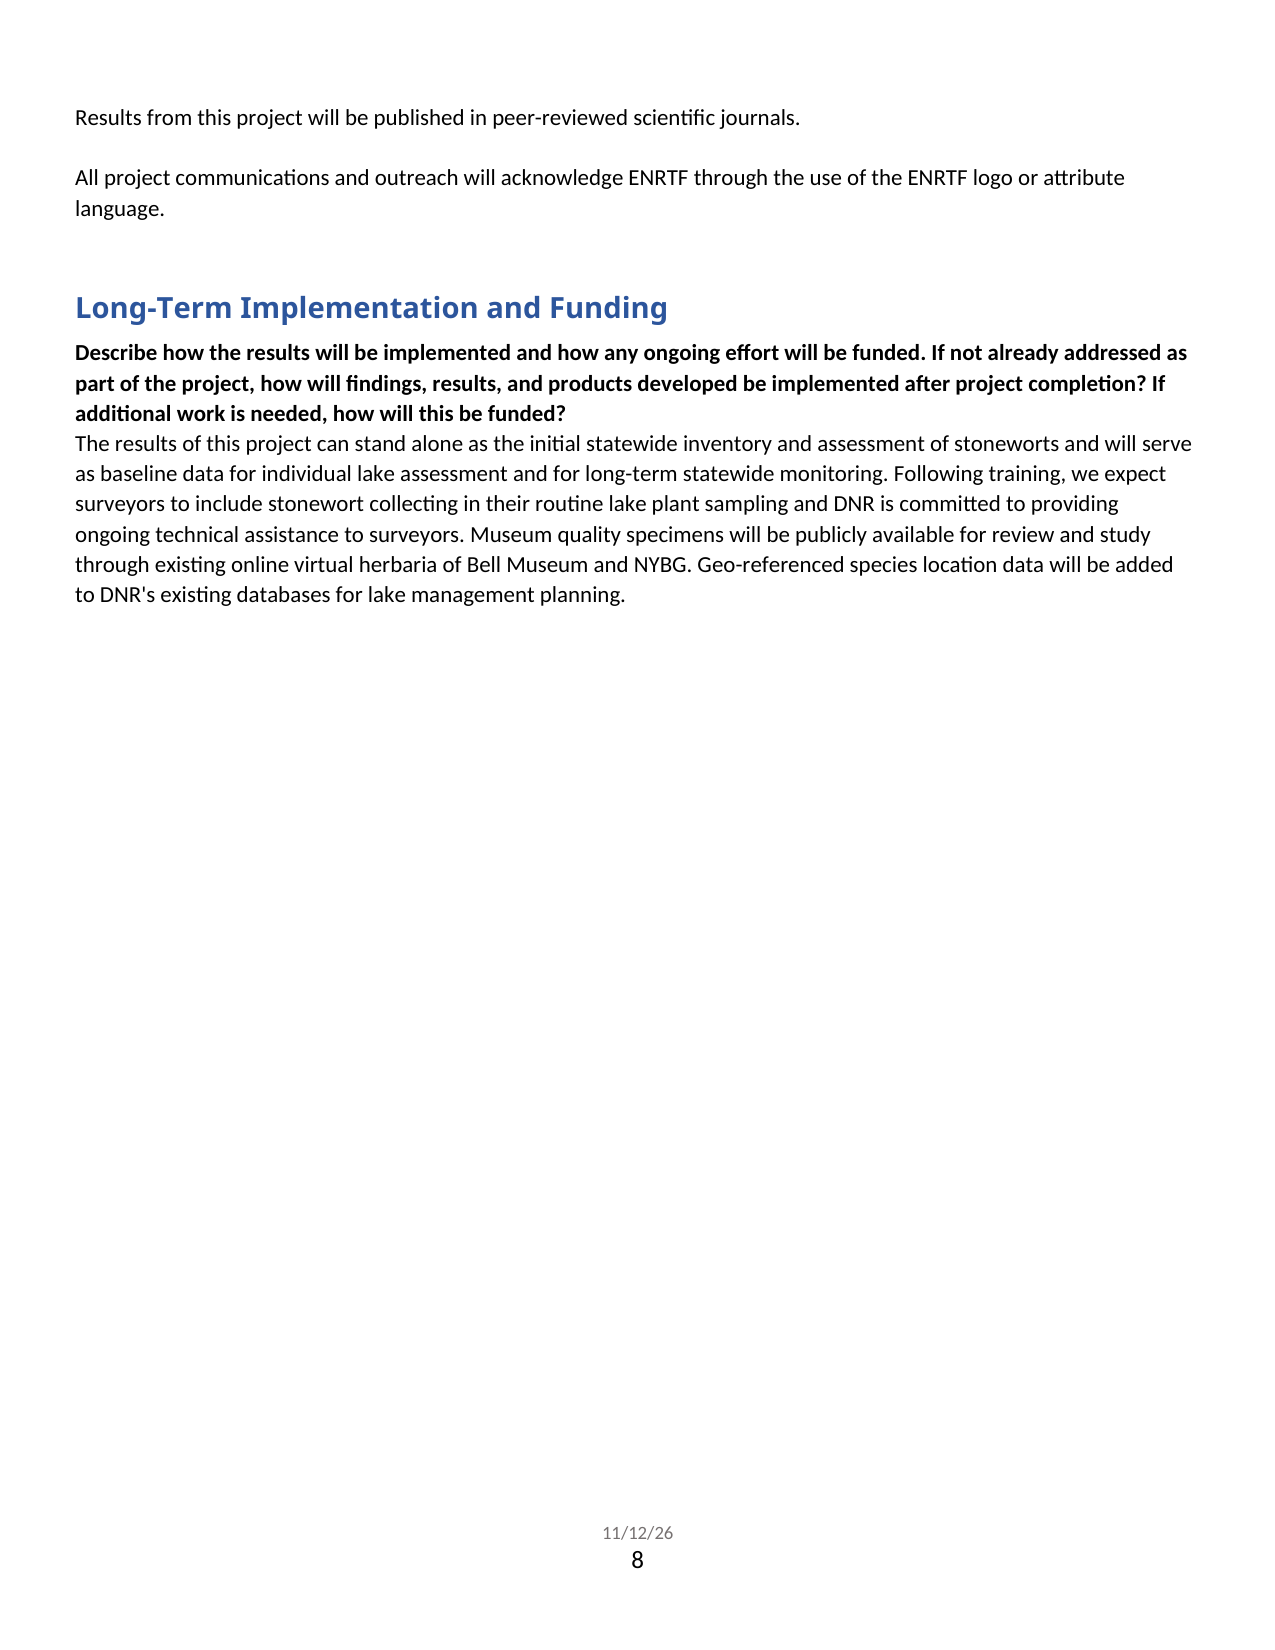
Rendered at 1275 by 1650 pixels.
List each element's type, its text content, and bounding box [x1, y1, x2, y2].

subtitle Long-Term Implementation and Funding [75, 287, 1200, 327]
text Describe how the results will be implemented and how any ongoing effort will be funded. If not already addressed as part of the project, how will findings, results, and products developed be implemented after project completion? If additional work is needed, how will this be funded? The results of this project can stand alone as the initial statewide inventory and assessment of stoneworts and will serve as baseline data for individual lake assessment and for long-term statewide monitoring. Following training, we expect surveyors to include stonewort collecting in their routine lake plant sampling and DNR is committed to providing ongoing technical assistance to surveyors. Museum quality specimens will be publicly available for review and study through existing online virtual herbaria of Bell Museum and NYBG. Geo-referenced species location data will be added to DNR's existing databases for lake management planning. [75, 338, 1200, 608]
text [75, 103, 1200, 222]
